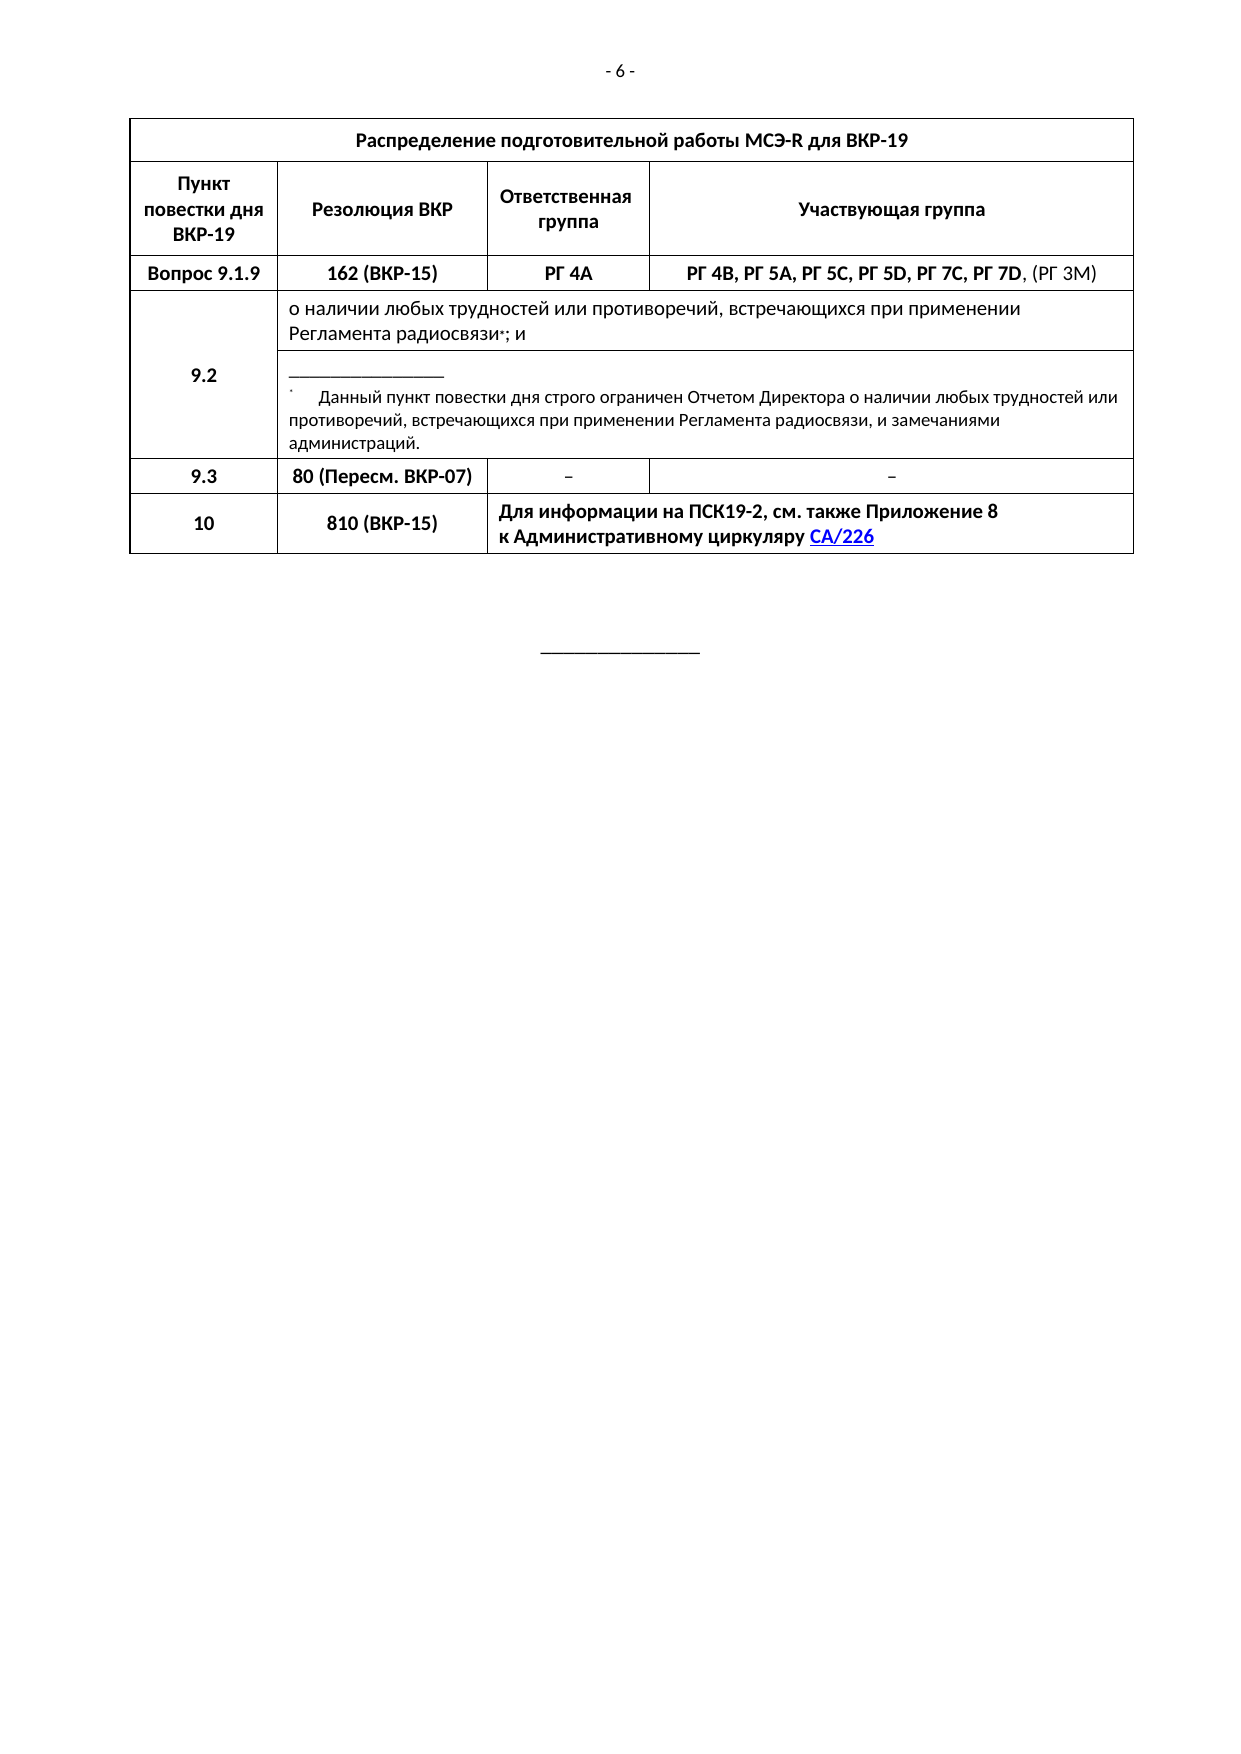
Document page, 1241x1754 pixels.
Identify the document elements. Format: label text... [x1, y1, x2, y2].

table_cell о наличии любых трудностей или противоречий, встречающихся при применении Регламента радиосвязи; и [278, 291, 1133, 350]
table_cell Вопрос 9.1.9 [131, 256, 277, 290]
table_cell 9.2 [131, 291, 277, 458]
table_cell 10 [131, 494, 277, 553]
table_cell Пункт повестки дня ВКР-19 [131, 162, 277, 255]
table_cell Участвующая группа1 [650, 162, 1133, 255]
table_cell 80 (Пересм. ВКР-07) [278, 459, 487, 493]
table_cell 162 (ВКР-15) [278, 256, 487, 290]
table_cell Ответственная группа [488, 162, 649, 255]
table_cell РГ 4B, РГ 5A, РГ 5C, РГ 5D, РГ 7C, РГ 7D, (РГ 3M) [650, 256, 1133, 290]
table_cell – [488, 459, 649, 493]
table_header Распределение подготовительной работы МСЭ-R для ВКР-19 [131, 119, 1133, 161]
table_cell Для информации на ПСК19-2, см. также Приложение 8 к Административному циркуляру CA/226 [488, 494, 1133, 553]
table_cell Резолюция ВКР [278, 162, 487, 255]
table_cell – [650, 459, 1133, 493]
table_cell РГ 4A [488, 256, 649, 290]
table_cell 810 (ВКР-15) [278, 494, 487, 553]
table_cell _______________ * Данный пункт повестки дня строго ограничен Отчетом Директора о наличии любых трудностей или противоречий, встречающихся при применении Регламента радиосвязи, и замечаниями администраций. [278, 351, 1133, 458]
text ______________ [118, 629, 1122, 657]
table_cell 9.3 [131, 459, 277, 493]
